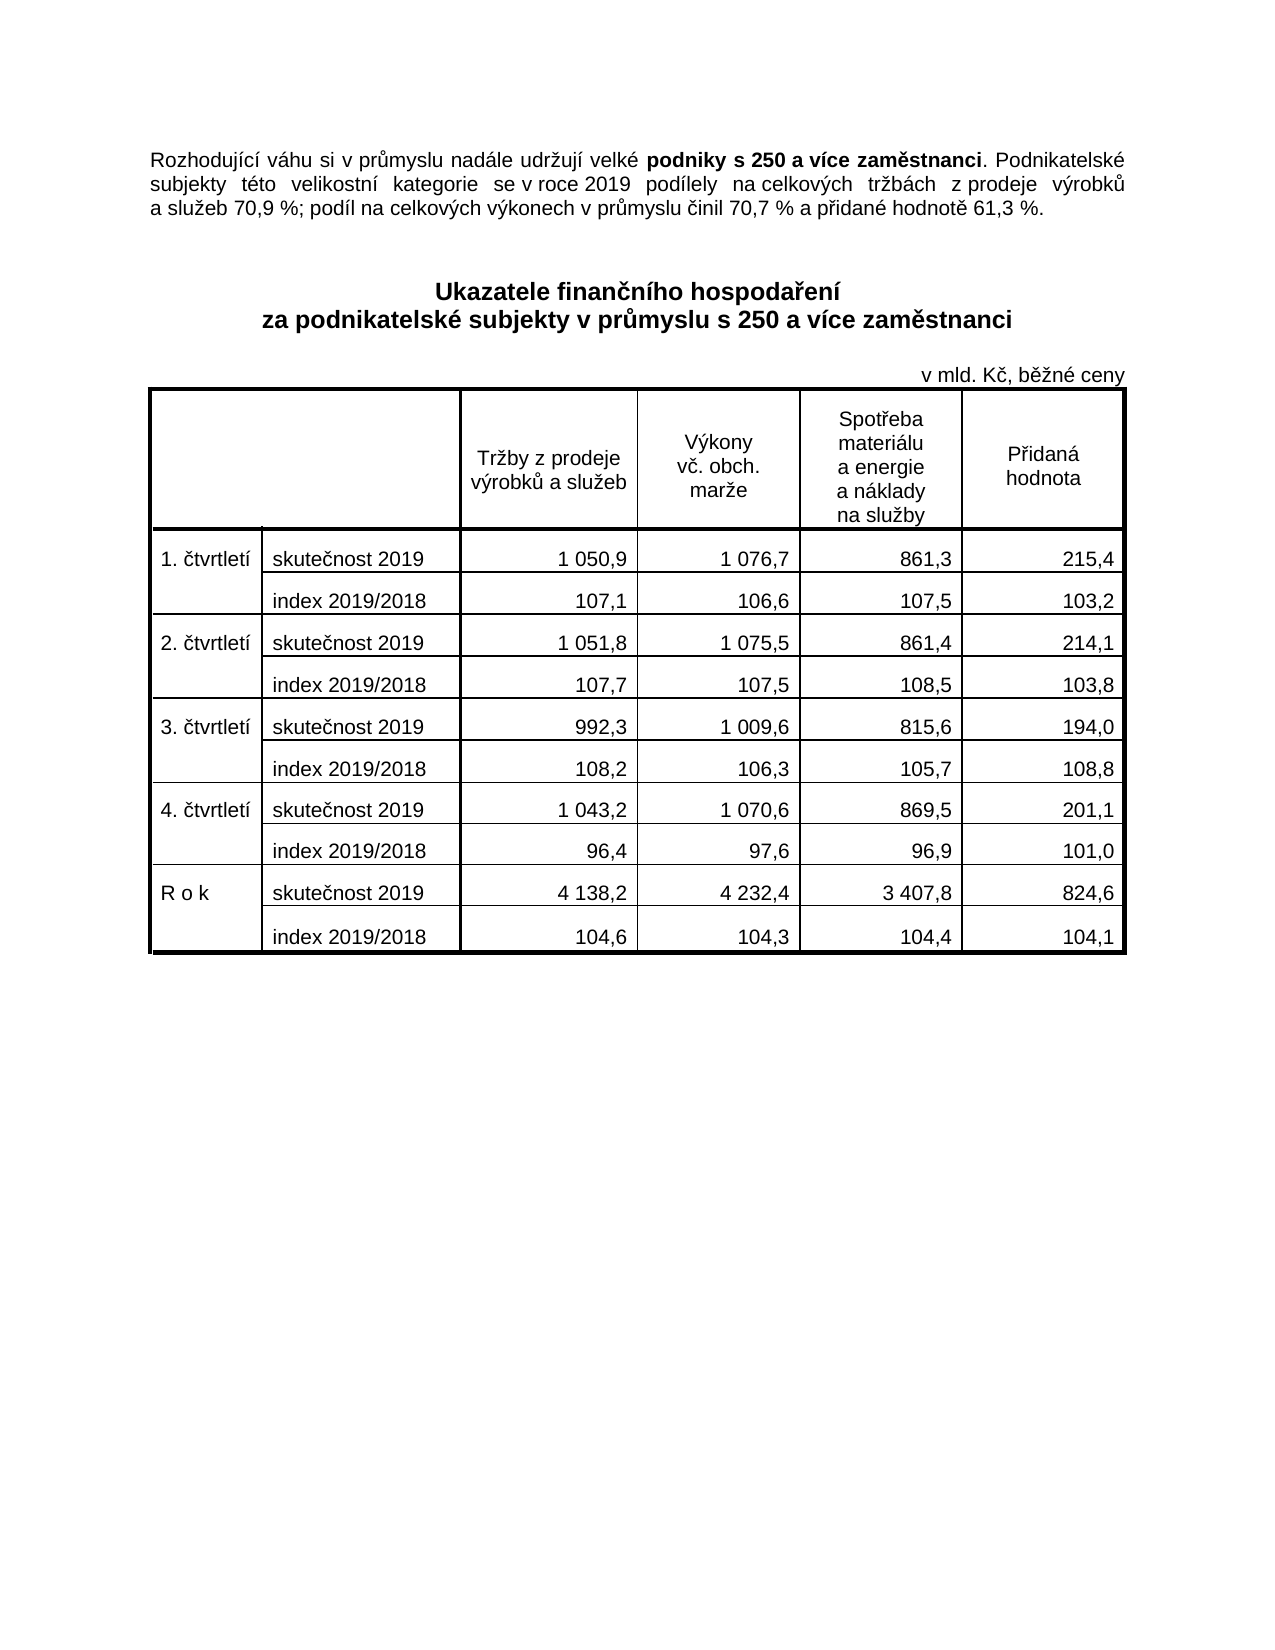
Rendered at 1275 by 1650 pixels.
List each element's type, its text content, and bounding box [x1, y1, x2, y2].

table_cell 1. čtvrtletí [152, 528, 261, 613]
table_cell 1 043,2 [462, 783, 637, 823]
table_cell 106,6 [638, 573, 799, 613]
table_cell 1 051,8 [462, 615, 637, 655]
table_cell 1 076,7 [638, 531, 799, 571]
table_cell 861,3 [801, 531, 961, 571]
table_cell skutečnost 2019 [263, 615, 459, 655]
table_cell 96,9 [801, 824, 961, 864]
table_cell 214,1 [963, 615, 1122, 655]
table_header Výkony vč. obch. marže [638, 391, 799, 526]
table_cell 824,6 [963, 865, 1122, 905]
text Rozhodující váhu si v průmyslu nadále udržují velké podniky s 250 a více zaměstnanci. Podnikatelské subjekty této velikostní kategorie se v roce 2019 podílely na celkových tržbách z prodeje výrobků a služeb 70,9 %; podíl na celkových výkonech v průmyslu činil 70,7 % a přidané hodnotě 61,3 %. [150, 148, 1125, 219]
table_cell 104,6 [462, 906, 637, 950]
table_cell 103,8 [963, 657, 1122, 697]
table_cell index 2019/2018 [263, 824, 459, 864]
text za podnikatelské subjekty v průmyslu s 250 a více zaměstnanci [150, 305, 1125, 334]
table_cell 105,7 [801, 741, 961, 782]
table_cell 106,3 [638, 741, 799, 782]
table_cell 103,2 [963, 573, 1122, 613]
table_cell 104,3 [638, 906, 799, 950]
table_cell 2. čtvrtletí [152, 614, 261, 697]
table_header Tržby z prodeje výrobků a služeb [462, 391, 637, 526]
table_cell 1 075,5 [638, 615, 799, 655]
table_cell 992,3 [462, 699, 637, 739]
table_cell 107,5 [801, 573, 961, 613]
table_cell 194,0 [963, 699, 1122, 739]
table_cell 869,5 [801, 783, 961, 823]
table_cell 215,4 [963, 531, 1122, 571]
table_cell 1 009,6 [638, 699, 799, 739]
table_cell 3. čtvrtletí [152, 698, 261, 782]
table_cell 104,1 [963, 906, 1122, 950]
table_header Spotřeba materiálu a energie a náklady na služby [801, 391, 961, 526]
table_cell 96,4 [462, 824, 637, 864]
table_cell 107,7 [462, 657, 637, 697]
subtitle Ukazatele finančního hospodaření [150, 277, 1125, 305]
table_cell 108,5 [801, 657, 961, 697]
table_cell index 2019/2018 [263, 657, 459, 697]
table_cell R o k [152, 865, 261, 950]
table_cell skutečnost 2019 [263, 783, 459, 823]
table_cell index 2019/2018 [263, 906, 459, 950]
table_cell 108,8 [963, 741, 1122, 782]
table_cell 4 138,2 [462, 865, 637, 905]
table_cell 815,6 [801, 699, 961, 739]
table_cell 101,0 [963, 824, 1122, 864]
table_cell 861,4 [801, 615, 961, 655]
table_cell 107,1 [462, 573, 637, 613]
table_cell 1 070,6 [638, 783, 799, 823]
table_cell 108,2 [462, 741, 637, 782]
text v mld. Kč, běžné ceny [150, 363, 1125, 387]
table_cell 201,1 [963, 783, 1122, 823]
table_cell 4. čtvrtletí [152, 783, 261, 864]
table_cell index 2019/2018 [263, 741, 459, 782]
table_cell 97,6 [638, 824, 799, 864]
table_header [152, 391, 459, 526]
table_cell skutečnost 2019 [263, 865, 459, 905]
table_cell 3 407,8 [801, 865, 961, 905]
table_cell skutečnost 2019 [263, 699, 459, 739]
table_cell skutečnost 2019 [263, 531, 459, 571]
table_cell 107,5 [638, 657, 799, 697]
table_header Přidaná hodnota [963, 391, 1122, 526]
table_cell 104,4 [801, 906, 961, 950]
table_cell index 2019/2018 [263, 573, 459, 613]
table_cell 4 232,4 [638, 865, 799, 905]
table_cell 1 050,9 [462, 531, 637, 571]
